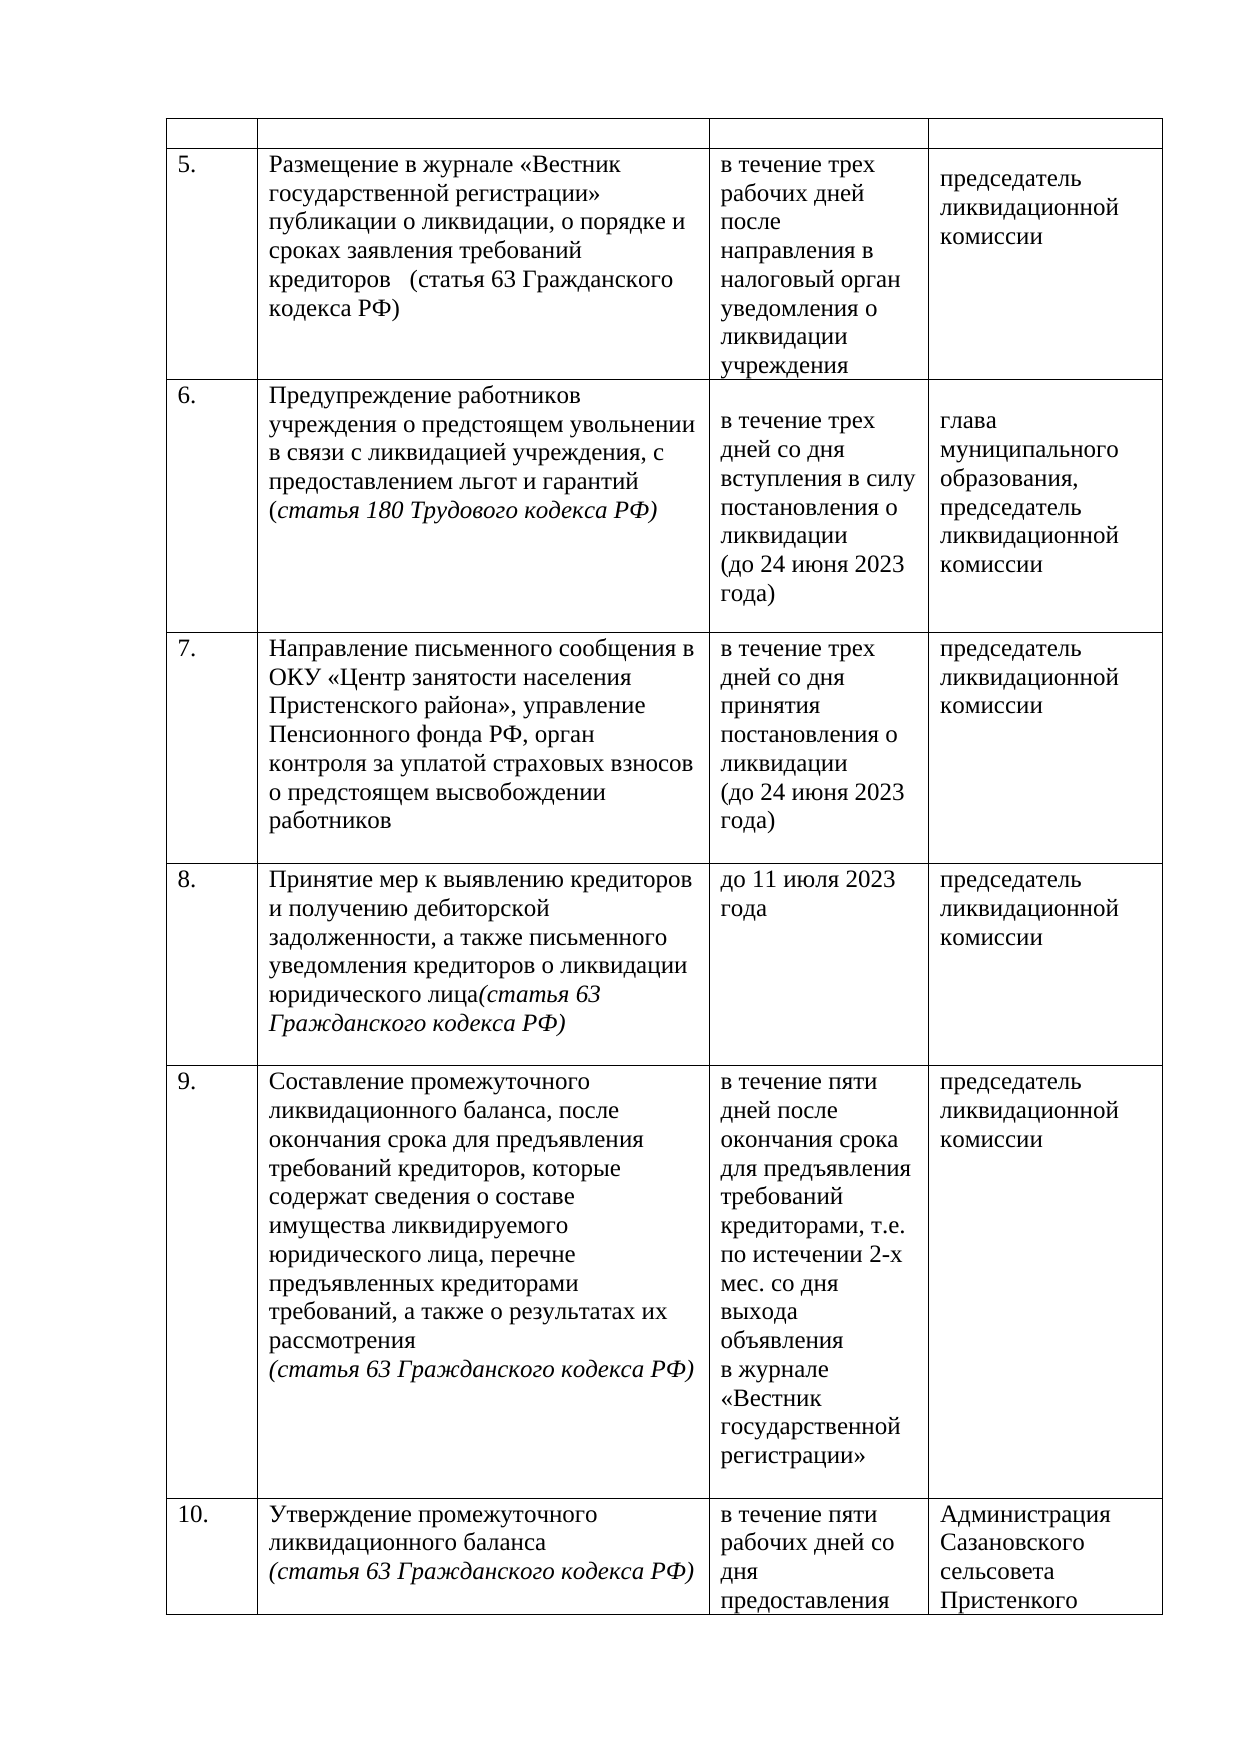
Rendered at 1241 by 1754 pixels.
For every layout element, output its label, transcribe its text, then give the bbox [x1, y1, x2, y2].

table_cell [929, 119, 1162, 148]
table_cell председатель ликвидационной комиссии [929, 633, 1162, 863]
table_cell 7. [167, 633, 257, 863]
table_cell 9. [167, 1066, 257, 1498]
table_cell 10. [167, 1499, 257, 1614]
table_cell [258, 1499, 709, 1614]
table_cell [929, 1499, 1162, 1614]
table_cell 6. [167, 380, 257, 632]
table_cell 5. [167, 149, 257, 379]
table_cell в течение трех дней со дня принятия постановления о ликвидации (до 24 июня 2023 года) [710, 633, 928, 863]
table_cell глава муниципального образования, председатель ликвидационной комиссии [929, 380, 1162, 632]
table_cell до 11 июля 2023 года [710, 864, 928, 1065]
table_cell 4. [167, 119, 257, 148]
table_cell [710, 1499, 928, 1614]
table_cell председатель ликвидационной комиссии [929, 149, 1162, 379]
table_cell председатель ликвидационной комиссии [929, 864, 1162, 1065]
table_cell председатель ликвидационной комиссии [929, 1066, 1162, 1498]
table_cell Направление письменного сообщения в ОКУ «Центр занятости населения Пристенского района», управление Пенсионного фонда РФ, орган контроля за уплатой страховых взносов о предстоящем высвобождении работников [258, 633, 709, 863]
table_cell Составление промежуточного ликвидационного баланса, после окончания срока для предъявления требований кредиторов, которые содержат сведения о составе имущества ликвидируемого юридического лица, перечне предъявленных кредиторами требований, а также о результатах их рассмотрения (статья 63 Гражданского кодекса РФ) [258, 1066, 709, 1498]
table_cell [710, 119, 928, 148]
table_cell Предупреждение работников учреждения о предстоящем увольнении в связи с ликвидацией учреждения, с предоставлением льгот и гарантий (статья 180 Трудового кодекса РФ) [258, 380, 709, 632]
table_cell в течение трех дней со дня вступления в силу постановления о ликвидации (до 24 июня 2023 года) [710, 380, 928, 632]
table_cell 8. [167, 864, 257, 1065]
table_cell в течение пяти дней после окончания срока для предъявления требований кредиторами, т.е. по истечении 2-х мес. со дня выхода объявления в журнале «Вестник государственной регистрации» [710, 1066, 928, 1498]
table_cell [258, 119, 709, 148]
table_cell в течение трех рабочих дней после направления в налоговый орган уведомления о ликвидации учреждения [710, 149, 928, 379]
table_cell Размещение в журнале «Вестник государственной регистрации» публикации о ликвидации, о порядке и сроках заявления требований кредиторов (статья 63 Гражданского кодекса РФ) [258, 149, 709, 379]
table_cell Принятие мер к выявлению кредиторов и получению дебиторской задолженности, а также письменного уведомления кредиторов о ликвидации юридического лица(статья 63 Гражданского кодекса РФ) [258, 864, 709, 1065]
